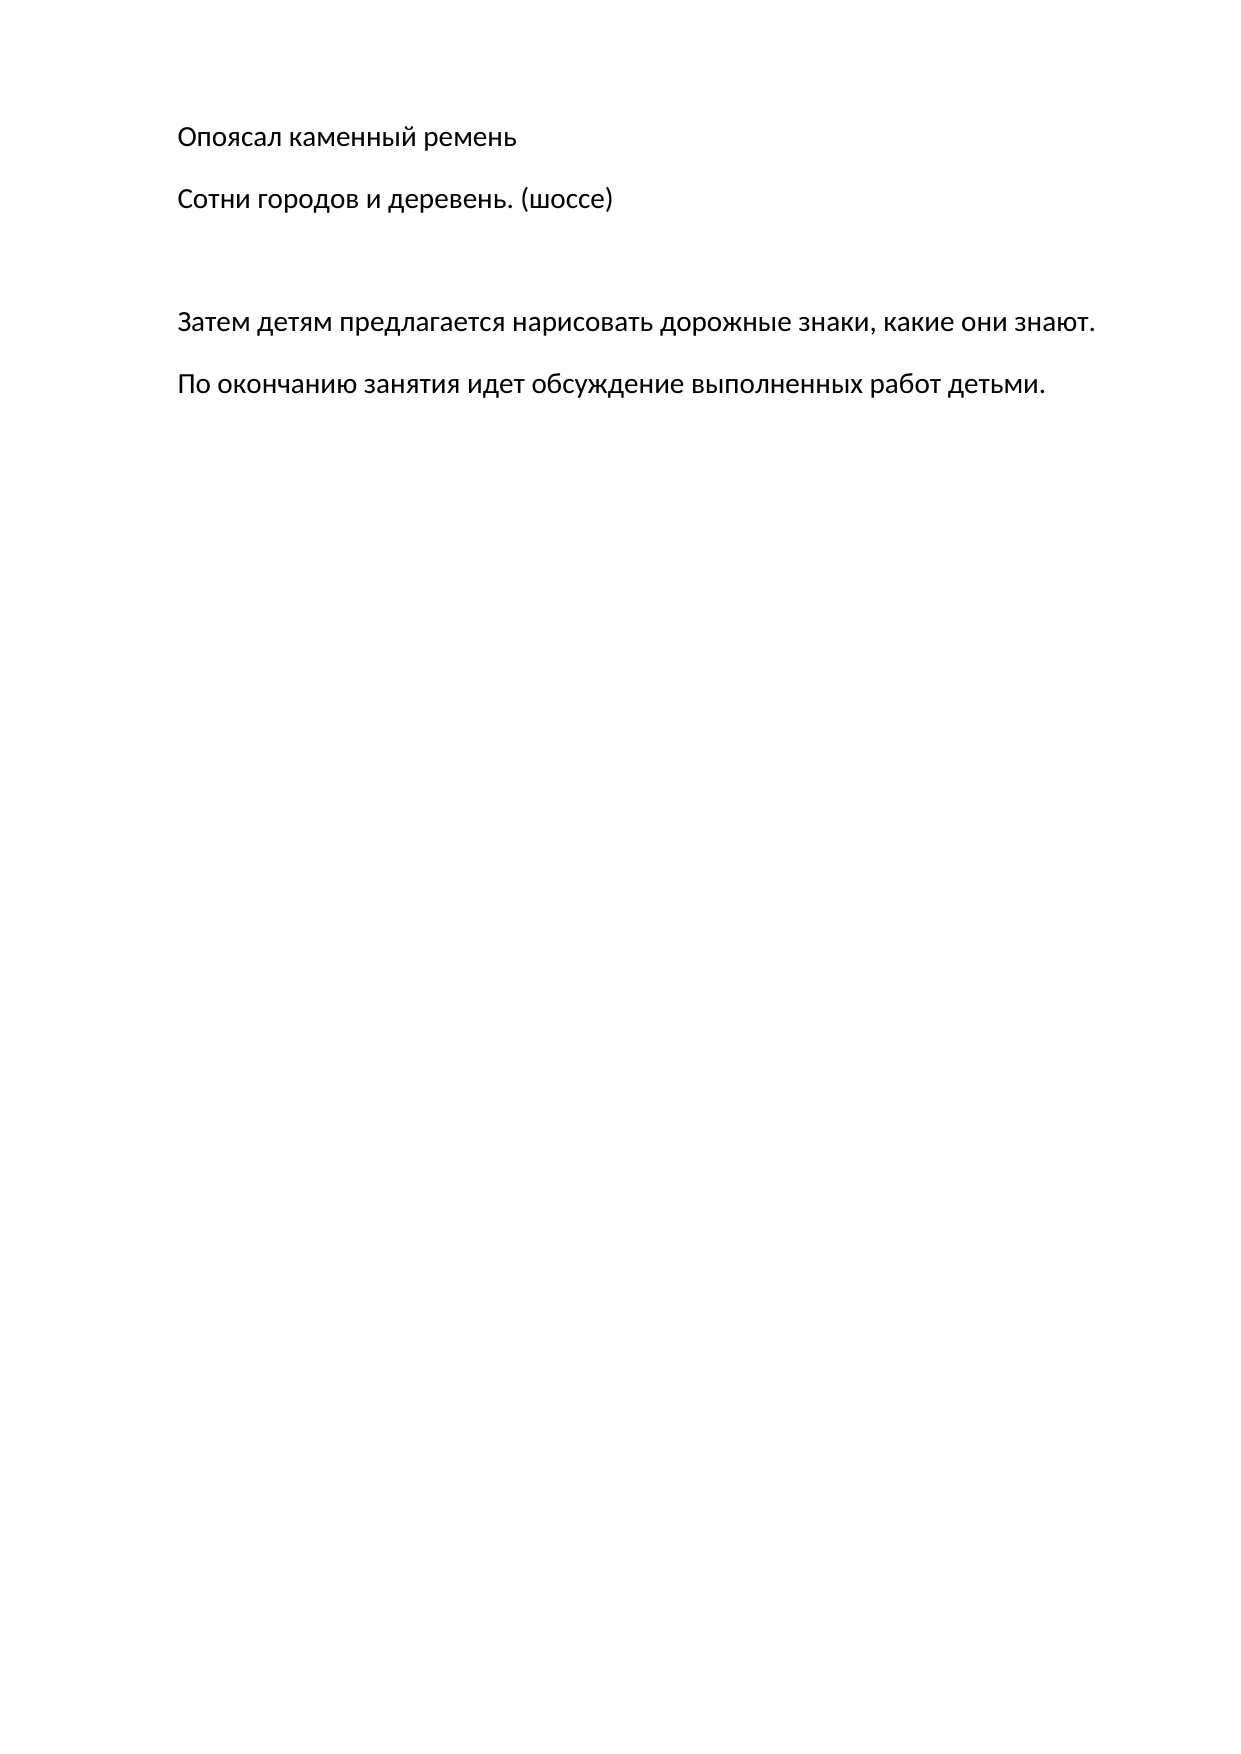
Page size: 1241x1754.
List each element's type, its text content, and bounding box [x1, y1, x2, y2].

text Сотни городов и деревень. (шоссе) [177, 180, 1152, 216]
text Затем детям предлагается нарисовать дорожные знаки, какие они знают. [177, 303, 1152, 339]
text Опоясал каменный ремень [177, 118, 1152, 154]
text По окончанию занятия идет обсуждение выполненных работ детьми. [177, 365, 1152, 401]
